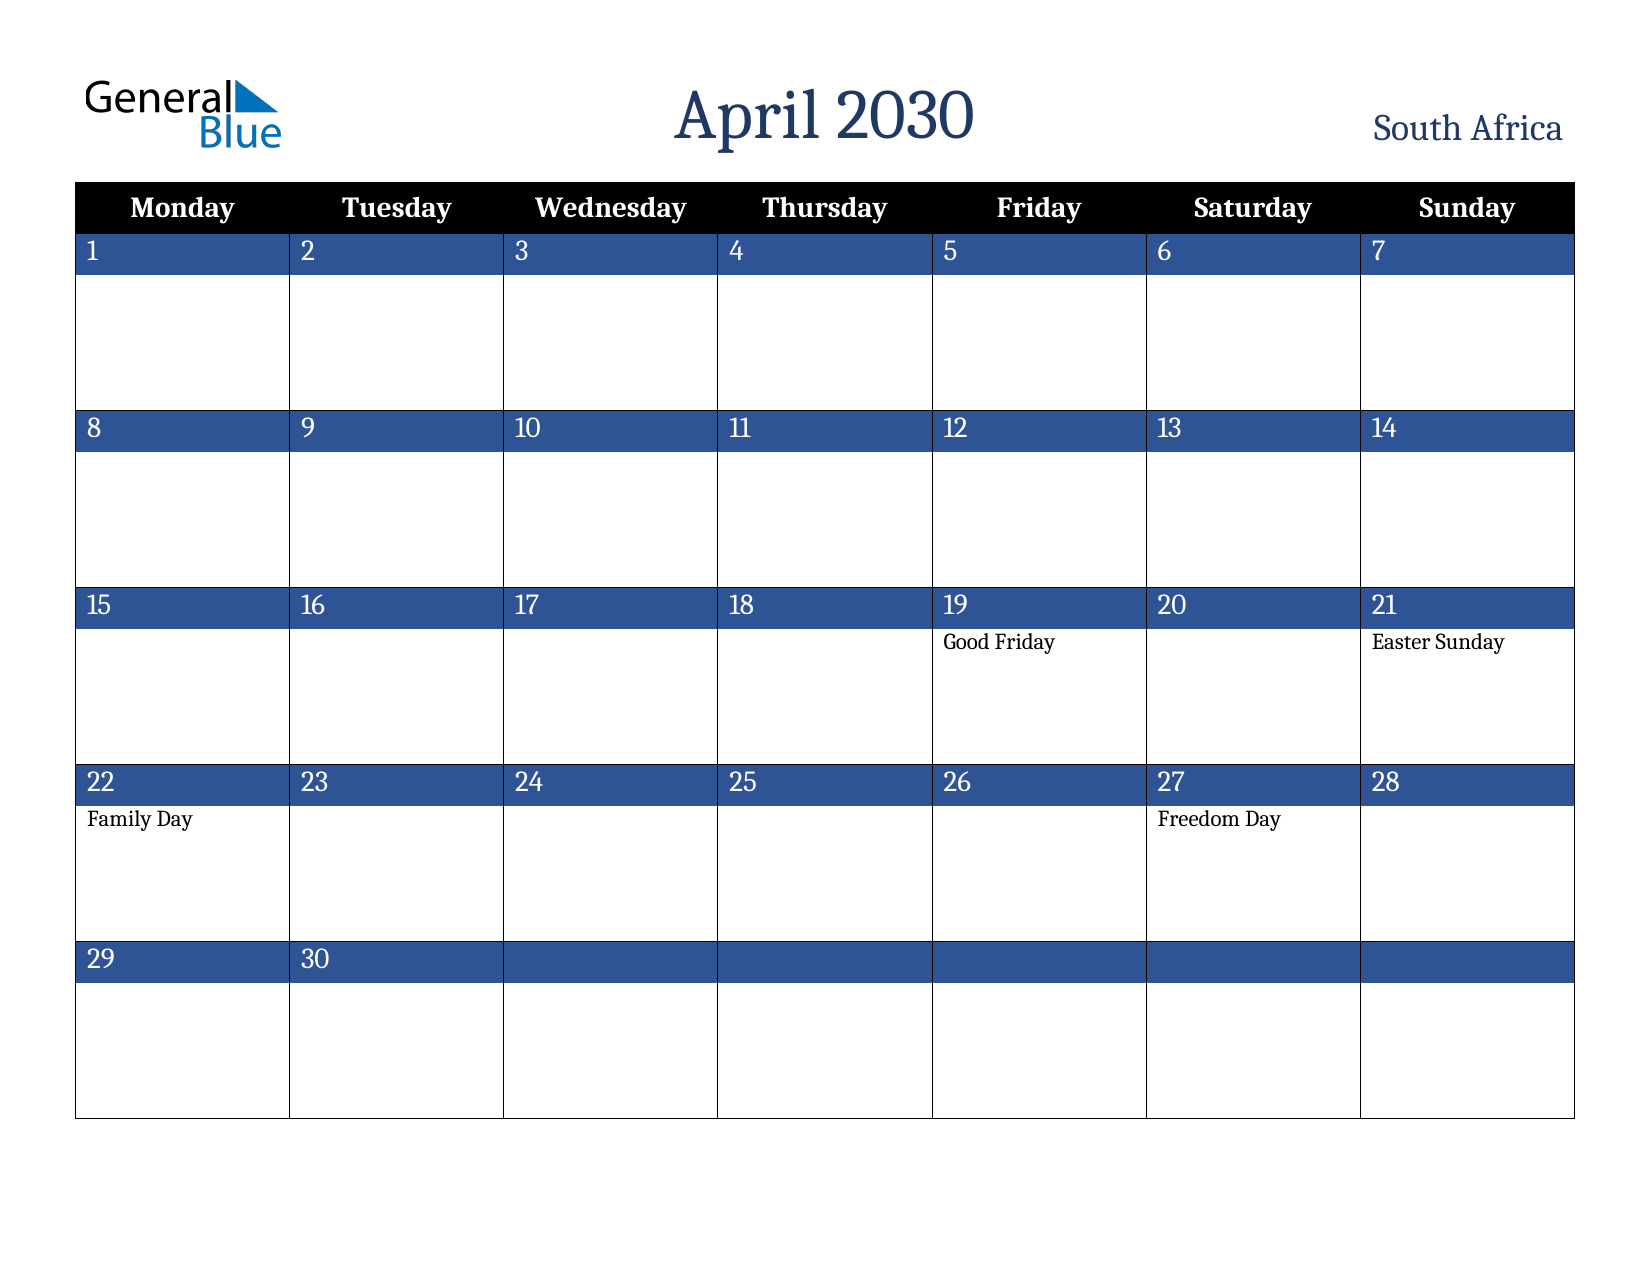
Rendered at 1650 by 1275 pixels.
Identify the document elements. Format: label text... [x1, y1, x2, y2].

table_cell 5 [933, 234, 1146, 275]
table_cell [718, 942, 932, 983]
table_cell 1 [76, 234, 289, 275]
table_cell 20 [1147, 588, 1360, 629]
table_cell [718, 275, 932, 410]
table_cell [933, 275, 1146, 410]
table_cell [718, 452, 932, 587]
table_cell 23 [290, 765, 503, 806]
table_cell [290, 629, 503, 764]
table_cell [76, 629, 289, 764]
table_cell [504, 806, 717, 941]
table_cell 18 [718, 588, 932, 629]
table_cell [76, 452, 289, 587]
table_cell 8 [76, 411, 289, 452]
table_cell [504, 452, 717, 587]
table_cell Wednesday [504, 183, 717, 233]
table_cell 13 [1147, 411, 1360, 452]
table_cell [933, 452, 1146, 587]
table_cell [290, 452, 503, 587]
picture [86, 80, 281, 148]
table_header April 2030 [504, 75, 1146, 182]
table_cell Tuesday [290, 183, 503, 233]
table_cell [1361, 942, 1574, 983]
table_cell [504, 942, 717, 983]
table_cell [1361, 806, 1574, 941]
table_cell [76, 275, 289, 410]
table_cell [1147, 275, 1360, 410]
table_cell Family Day [76, 806, 289, 941]
table_header South Africa [1146, 75, 1574, 182]
table_cell 15 [76, 588, 289, 629]
table_cell [933, 806, 1146, 941]
table_cell [1147, 629, 1360, 764]
table_cell 29 [76, 942, 289, 983]
table_cell 4 [718, 234, 932, 275]
table_cell [933, 983, 1146, 1118]
table_cell [504, 275, 717, 410]
table_cell 30 [290, 942, 503, 983]
table_cell Monday [76, 183, 289, 233]
table_cell 2 [290, 234, 503, 275]
table_cell 3 [504, 234, 717, 275]
table_cell Thursday [718, 183, 932, 233]
table_cell 14 [1361, 411, 1574, 452]
table_cell [1147, 983, 1360, 1118]
table_cell [933, 942, 1146, 983]
table_cell [1361, 983, 1574, 1118]
table_cell 17 [504, 588, 717, 629]
table_cell [1361, 452, 1574, 587]
table_cell 6 [1147, 234, 1360, 275]
table_cell [1361, 275, 1574, 410]
table_cell [718, 629, 932, 764]
table_cell 25 [718, 765, 932, 806]
table_cell 22 [76, 765, 289, 806]
table_cell [718, 806, 932, 941]
table_cell Easter Sunday [1361, 629, 1574, 764]
table_cell 12 [933, 411, 1146, 452]
table_cell [504, 983, 717, 1118]
table_cell 7 [1361, 234, 1574, 275]
table_cell 26 [933, 765, 1146, 806]
table_cell 10 [504, 411, 717, 452]
table_cell [290, 983, 503, 1118]
table_cell [1147, 452, 1360, 587]
table_cell 27 [1147, 765, 1360, 806]
table_cell Good Friday [933, 629, 1146, 764]
table_header [76, 75, 503, 182]
table_cell Saturday [1147, 183, 1360, 233]
table_cell 21 [1361, 588, 1574, 629]
table_cell Friday [933, 183, 1146, 233]
table_cell Sunday [1361, 183, 1574, 233]
table_cell 11 [718, 411, 932, 452]
table_cell 28 [1361, 765, 1574, 806]
table_cell 19 [933, 588, 1146, 629]
table_cell [290, 275, 503, 410]
table_cell 16 [290, 588, 503, 629]
table_cell [718, 983, 932, 1118]
table_cell [504, 629, 717, 764]
table_cell 24 [504, 765, 717, 806]
table_cell 9 [290, 411, 503, 452]
table_cell [1147, 942, 1360, 983]
table_cell [76, 983, 289, 1118]
table_cell [290, 806, 503, 941]
table_cell Freedom Day [1147, 806, 1360, 941]
